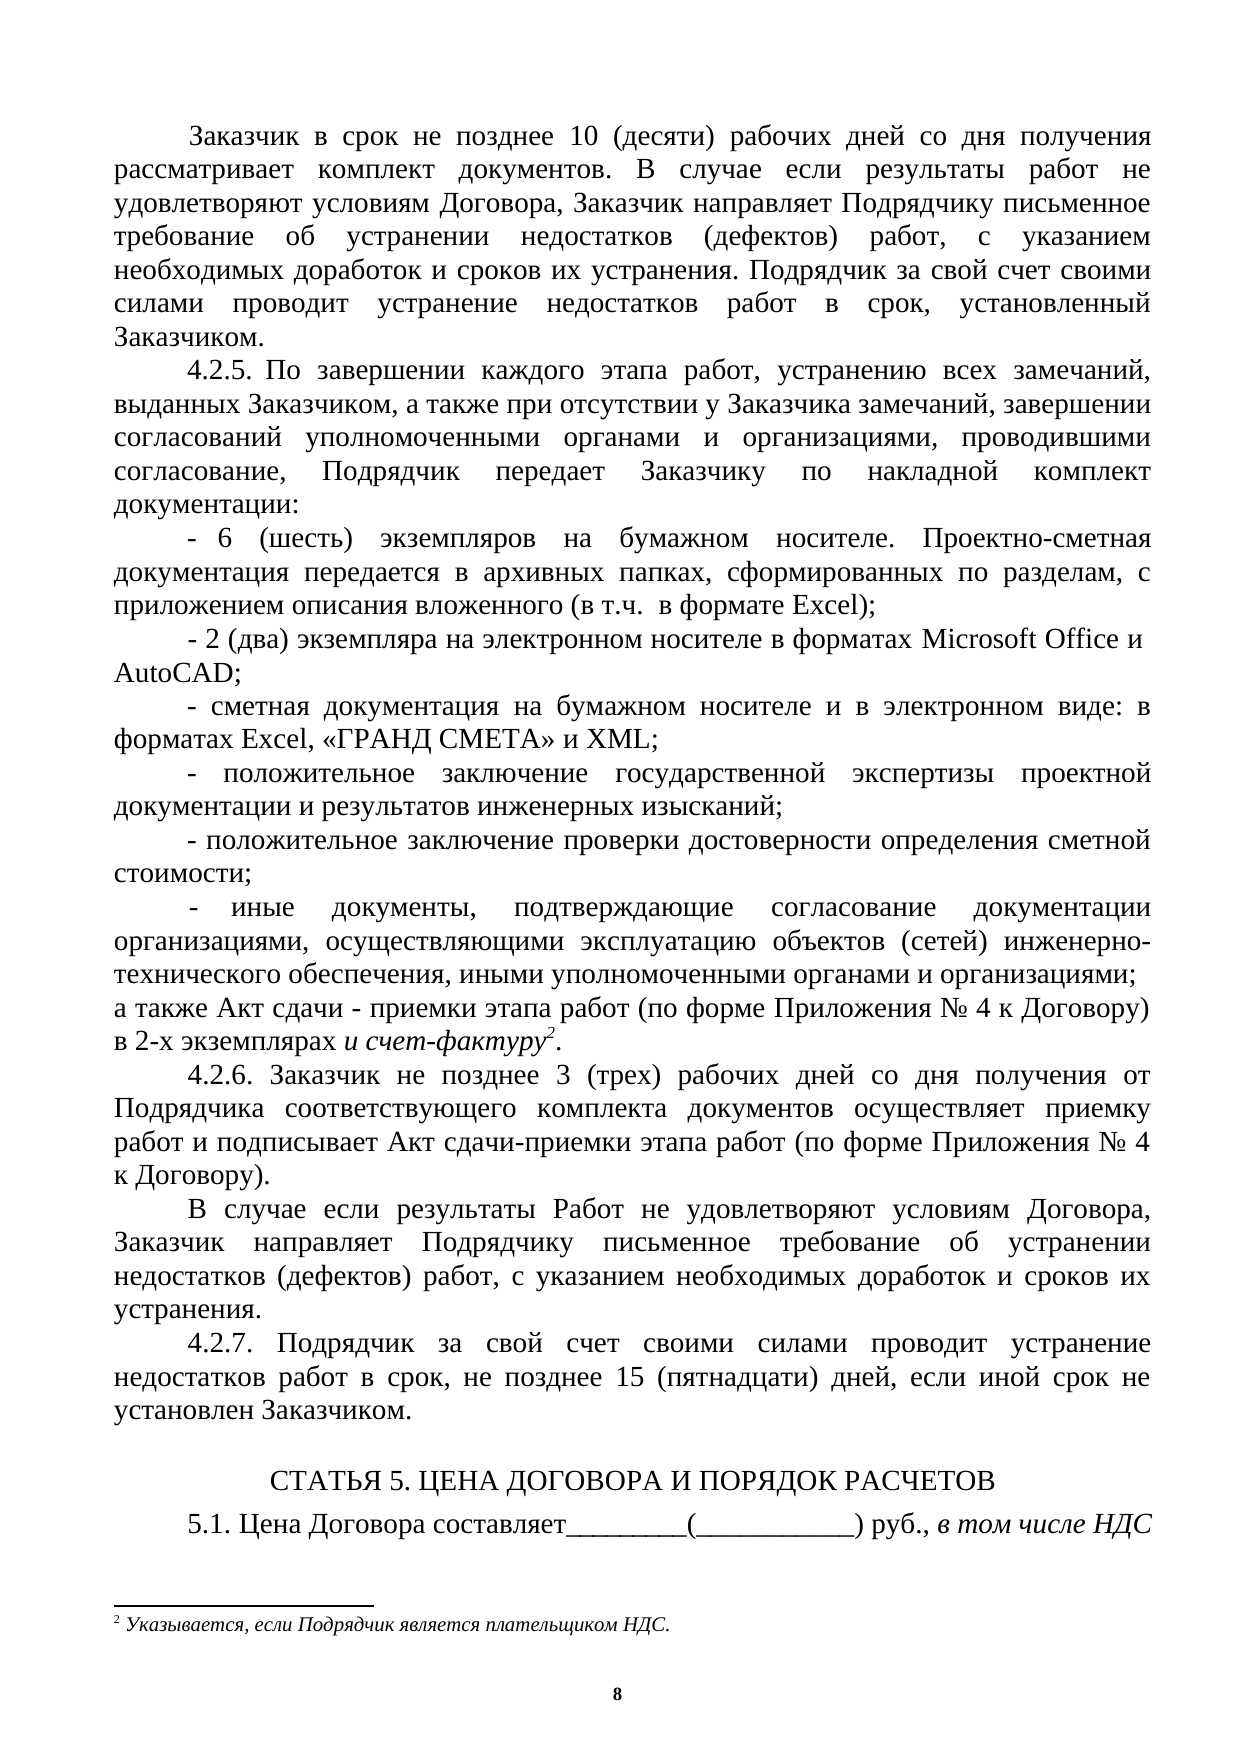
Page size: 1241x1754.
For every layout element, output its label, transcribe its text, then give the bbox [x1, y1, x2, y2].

text а также Акт сдачи - приемки этапа работ (по форме Приложения № 4 к Договору) в 2-х экземплярах и счет-фактуру. [114, 990, 1152, 1057]
text - положительное заключение государственной экспертизы проектной документации и результатов инженерных изысканий; [114, 755, 1152, 822]
text Заказчик в срок не позднее 10 (десяти) рабочих дней со дня получения рассматривает комплект документов. В случае если результаты работ не удовлетворяют условиям Договора, Заказчик направляет Подрядчику письменное требование об устранении недостатков (дефектов) работ, с указанием необходимых доработок и сроков их устранения. Подрядчик за свой счет своими силами проводит устранение недостатков работ в срок, установленный Заказчиком. [114, 118, 1152, 353]
text 4.2.7. Подрядчик за свой счет своими силами проводит устранение недостатков работ в срок, не позднее 15 (пятнадцати) дней, если иной срок не установлен Заказчиком. [114, 1326, 1152, 1426]
text СТАТЬЯ 5. ЦЕНА ДОГОВОРА И ПОРЯДОК РАСЧЕТОВ [114, 1463, 1152, 1497]
text - 6 (шесть) экземпляров на бумажном носителе. Проектно-сметная документация передается в архивных папках, сформированных по разделам, с приложением описания вложенного (в т.ч. в формате Excel); [114, 521, 1152, 621]
text - 2 (два) экземпляра на электронном носителе в форматах Microsoft Office и AutoCAD; [114, 621, 1143, 688]
text - сметная документация на бумажном носителе и в электронном виде: в форматах Excel, «ГРАНД СМЕТА» и XML; [114, 688, 1152, 755]
text 4.2.5. По завершении каждого этапа работ, устранению всех замечаний, выданных Заказчиком, а также при отсутствии у Заказчика замечаний, завершении согласований уполномоченными органами и организациями, проводившими согласование, Подрядчик передает Заказчику по накладной комплект документации: [114, 353, 1152, 521]
text 4.2.6. Заказчик не позднее 3 (трех) рабочих дней со дня получения от Подрядчика соответствующего комплекта документов осуществляет приемку работ и подписывает Акт сдачи-приемки этапа работ (по форме Приложения № 4 к Договору). [114, 1057, 1152, 1191]
text В случае если результаты Работ не удовлетворяют условиям Договора, Заказчик направляет Подрядчику письменное требование об устранении недостатков (дефектов) работ, с указанием необходимых доработок и сроков их устранения. [114, 1191, 1152, 1326]
text - иные документы, подтверждающие согласование документации организациями, осуществляющими эксплуатацию объектов (сетей) инженерно-технического обеспечения, иными уполномоченными органами и организациями; [114, 889, 1152, 990]
text 5.1. Цена Договора составляет ( ) руб., в том числе НДС [114, 1506, 1152, 1540]
text - положительное заключение проверки достоверности определения сметной стоимости; [114, 822, 1152, 889]
